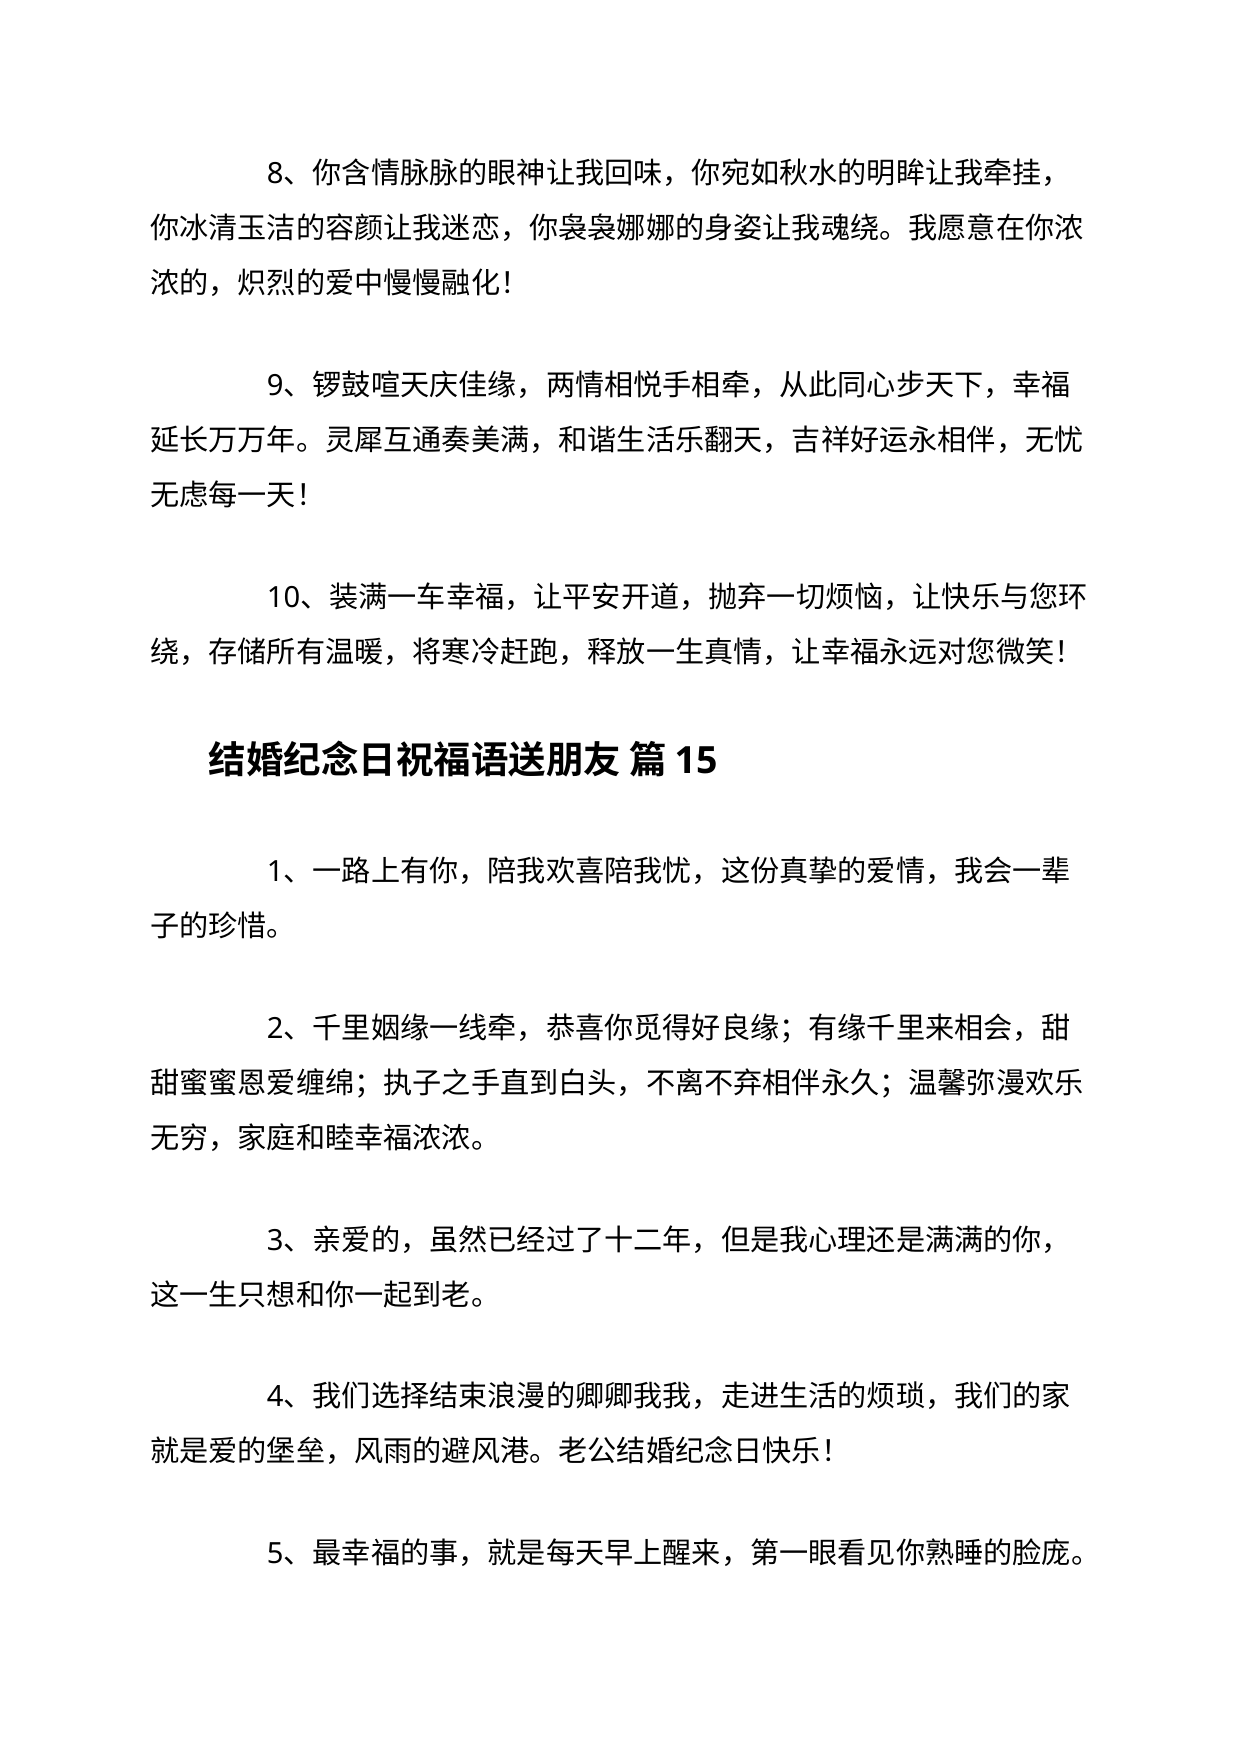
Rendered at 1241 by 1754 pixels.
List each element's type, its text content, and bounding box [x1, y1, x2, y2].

text 结婚纪念日祝福语送朋友 篇15 [150, 730, 1090, 784]
text 5、最幸福的事，就是每天早上醒来，第一眼看见你熟睡的脸庞。 [150, 1530, 1090, 1572]
text 4、我们选择结束浪漫的卿卿我我，走进生活的烦琐，我们的家就是爱的堡垒，风雨的避风港。老公结婚纪念日快乐！ [150, 1373, 1090, 1470]
text 2、千里姻缘一线牵，恭喜你觅得好良缘；有缘千里来相会，甜甜蜜蜜恩爱缠绵；执子之手直到白头，不离不弃相伴永久；温馨弥漫欢乐无穷，家庭和睦幸福浓浓。 [150, 1004, 1090, 1157]
text 9、锣鼓喧天庆佳缘，两情相悦手相牵，从此同心步天下，幸福延长万万年。灵犀互通奏美满，和谐生活乐翻天，吉祥好运永相伴，无忧无虑每一天！ [150, 362, 1090, 514]
text 1、一路上有你，陪我欢喜陪我忧，这份真挚的爱情，我会一辈子的珍惜。 [150, 848, 1090, 945]
text 10、装满一车幸福，让平安开道，抛弃一切烦恼，让快乐与您环绕，存储所有温暖，将寒冷赶跑，释放一生真情，让幸福永远对您微笑！ [150, 573, 1090, 671]
text 3、亲爱的，虽然已经过了十二年，但是我心理还是满满的你，这一生只想和你一起到老。 [150, 1216, 1090, 1313]
text 8、你含情脉脉的眼神让我回味，你宛如秋水的明眸让我牵挂，你冰清玉洁的容颜让我迷恋，你袅袅娜娜的身姿让我魂绕。我愿意在你浓浓的，炽烈的爱中慢慢融化！ [150, 150, 1090, 302]
